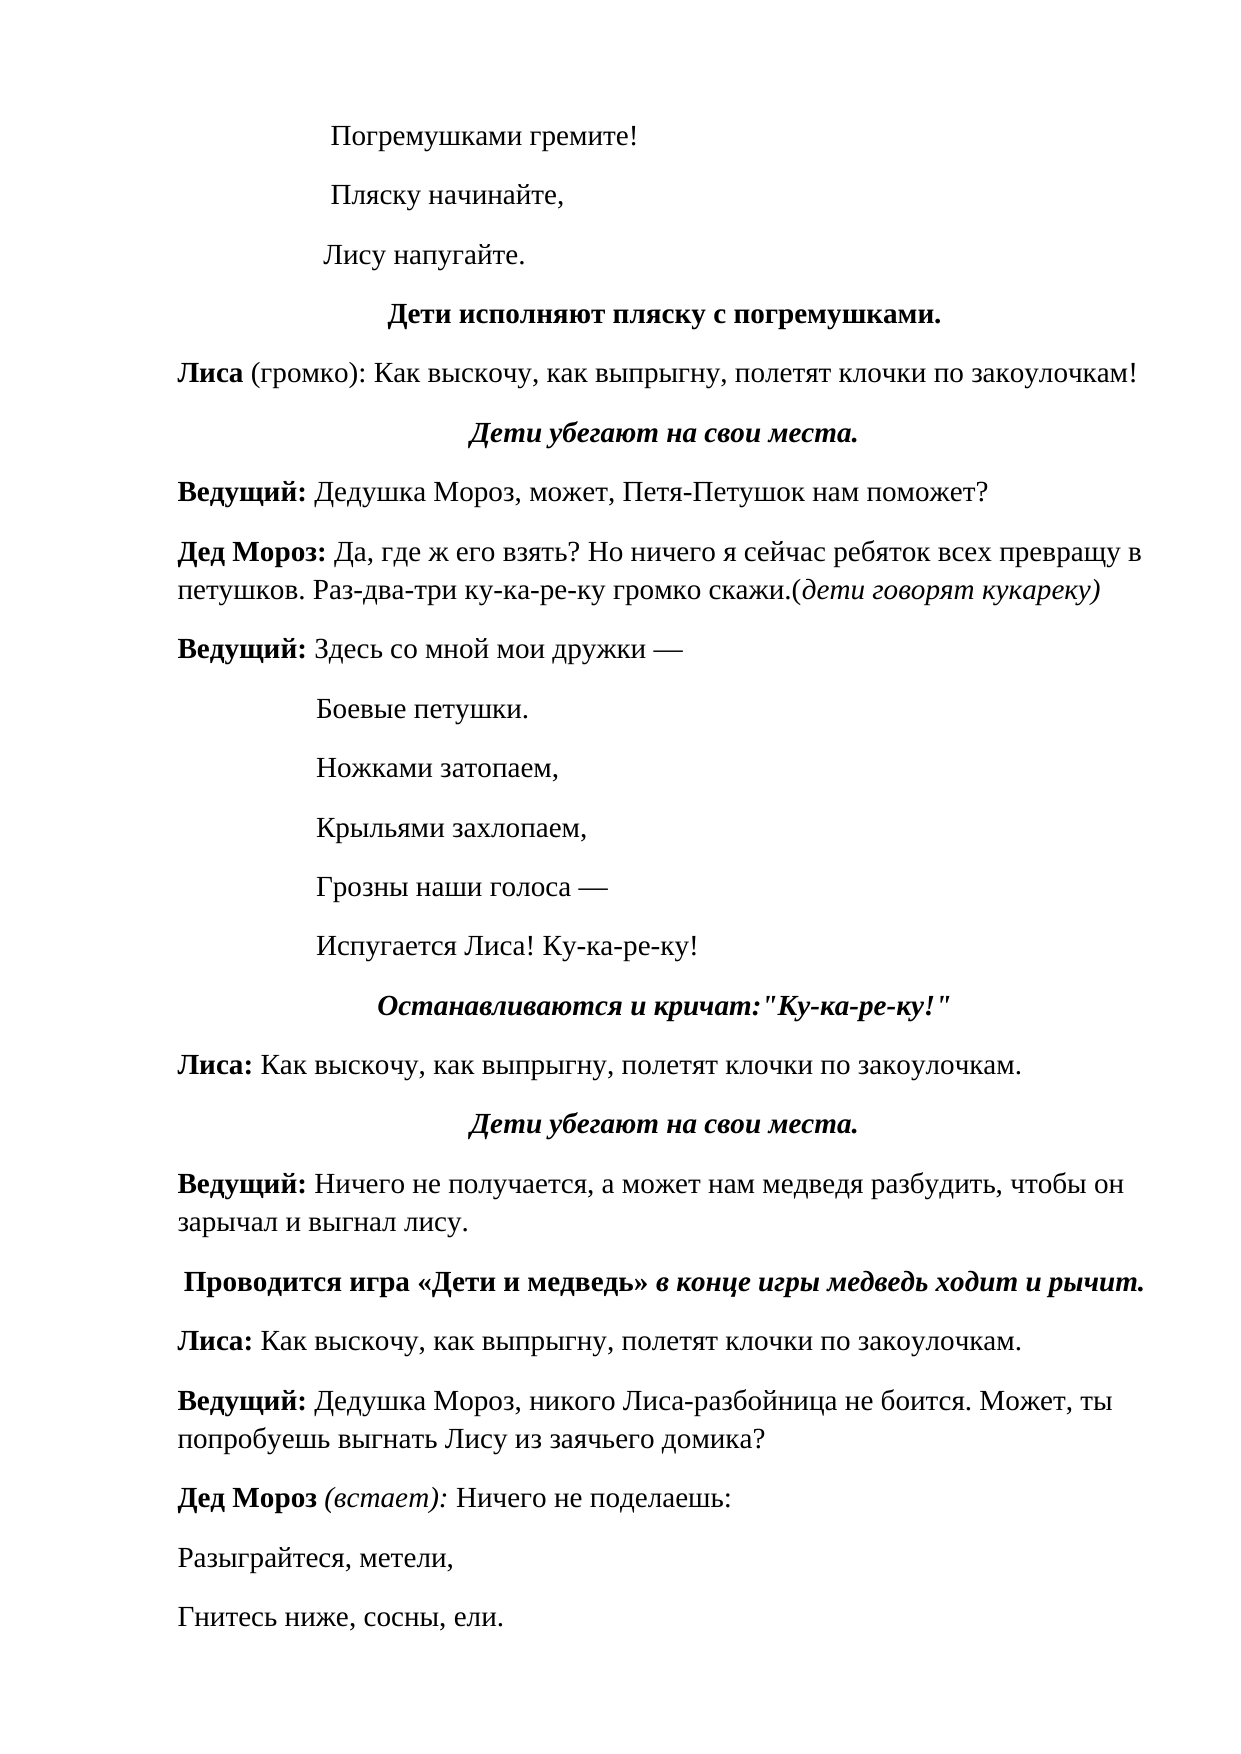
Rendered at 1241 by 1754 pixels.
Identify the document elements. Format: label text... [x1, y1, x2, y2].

text Испугается Лиса! Ку-ка-ре-ку! [177, 928, 1152, 962]
text Гнитесь ниже, сосны, ели. [177, 1599, 1152, 1633]
text Грозны наши голоса — [177, 869, 1152, 903]
text Ведущий: Ничего не получается, а может нам медведя разбудить, чтобы он зарычал и выгнал лису. [177, 1166, 1152, 1238]
text Разыграйтеся, метели, [177, 1540, 1152, 1573]
text Лиса (громко): Как выскочу, как выпрыгну, полетят клочки по закоулочкам! [177, 356, 1152, 389]
text Дети убегают на свои места. [177, 1107, 1152, 1140]
text Дети убегают на свои места. [177, 415, 1152, 448]
text Пляску начинайте, [177, 177, 1152, 211]
text Лиса: Как выскочу, как выпрыгну, полетят клочки по закоулочкам. [177, 1323, 1152, 1357]
text Ведущий: Дедушка Мороз, может, Петя-Петушок нам поможет? [177, 474, 1152, 508]
text Боевые петушки. [177, 691, 1152, 724]
text Ведущий: Дедушка Мороз, никого Лиса-разбойница не боится. Может, ты попробуешь выгнать Лису из заячьего домика? [177, 1383, 1152, 1455]
text Дети исполняют пляску с погремушками. [177, 296, 1152, 330]
text Ведущий: Здесь со мной мои дружки — [177, 632, 1152, 665]
text Дед Мороз: Да, где ж его взять? Но ничего я сейчас ребяток всех превращу в петушков. Раз-два-три ку-ка-ре-ку громко скажи.(дети говорят кукареку) [177, 534, 1152, 606]
text Проводится игра «Дети и медведь» в конце игры медведь ходит и рычит. [177, 1264, 1152, 1297]
text Останавливаются и кричат:"Ку-ка-ре-ку!" [177, 988, 1152, 1021]
text Ножками затопаем, [177, 750, 1152, 784]
text Крыльями захлопаем, [177, 810, 1152, 843]
text Лиса: Как выскочу, как выпрыгну, полетят клочки по закоулочкам. [177, 1047, 1152, 1081]
text Погремушками гремите! [177, 118, 1152, 152]
text Дед Мороз (встает): Ничего не поделаешь: [177, 1481, 1152, 1514]
text Лису напугайте. [177, 237, 1152, 270]
